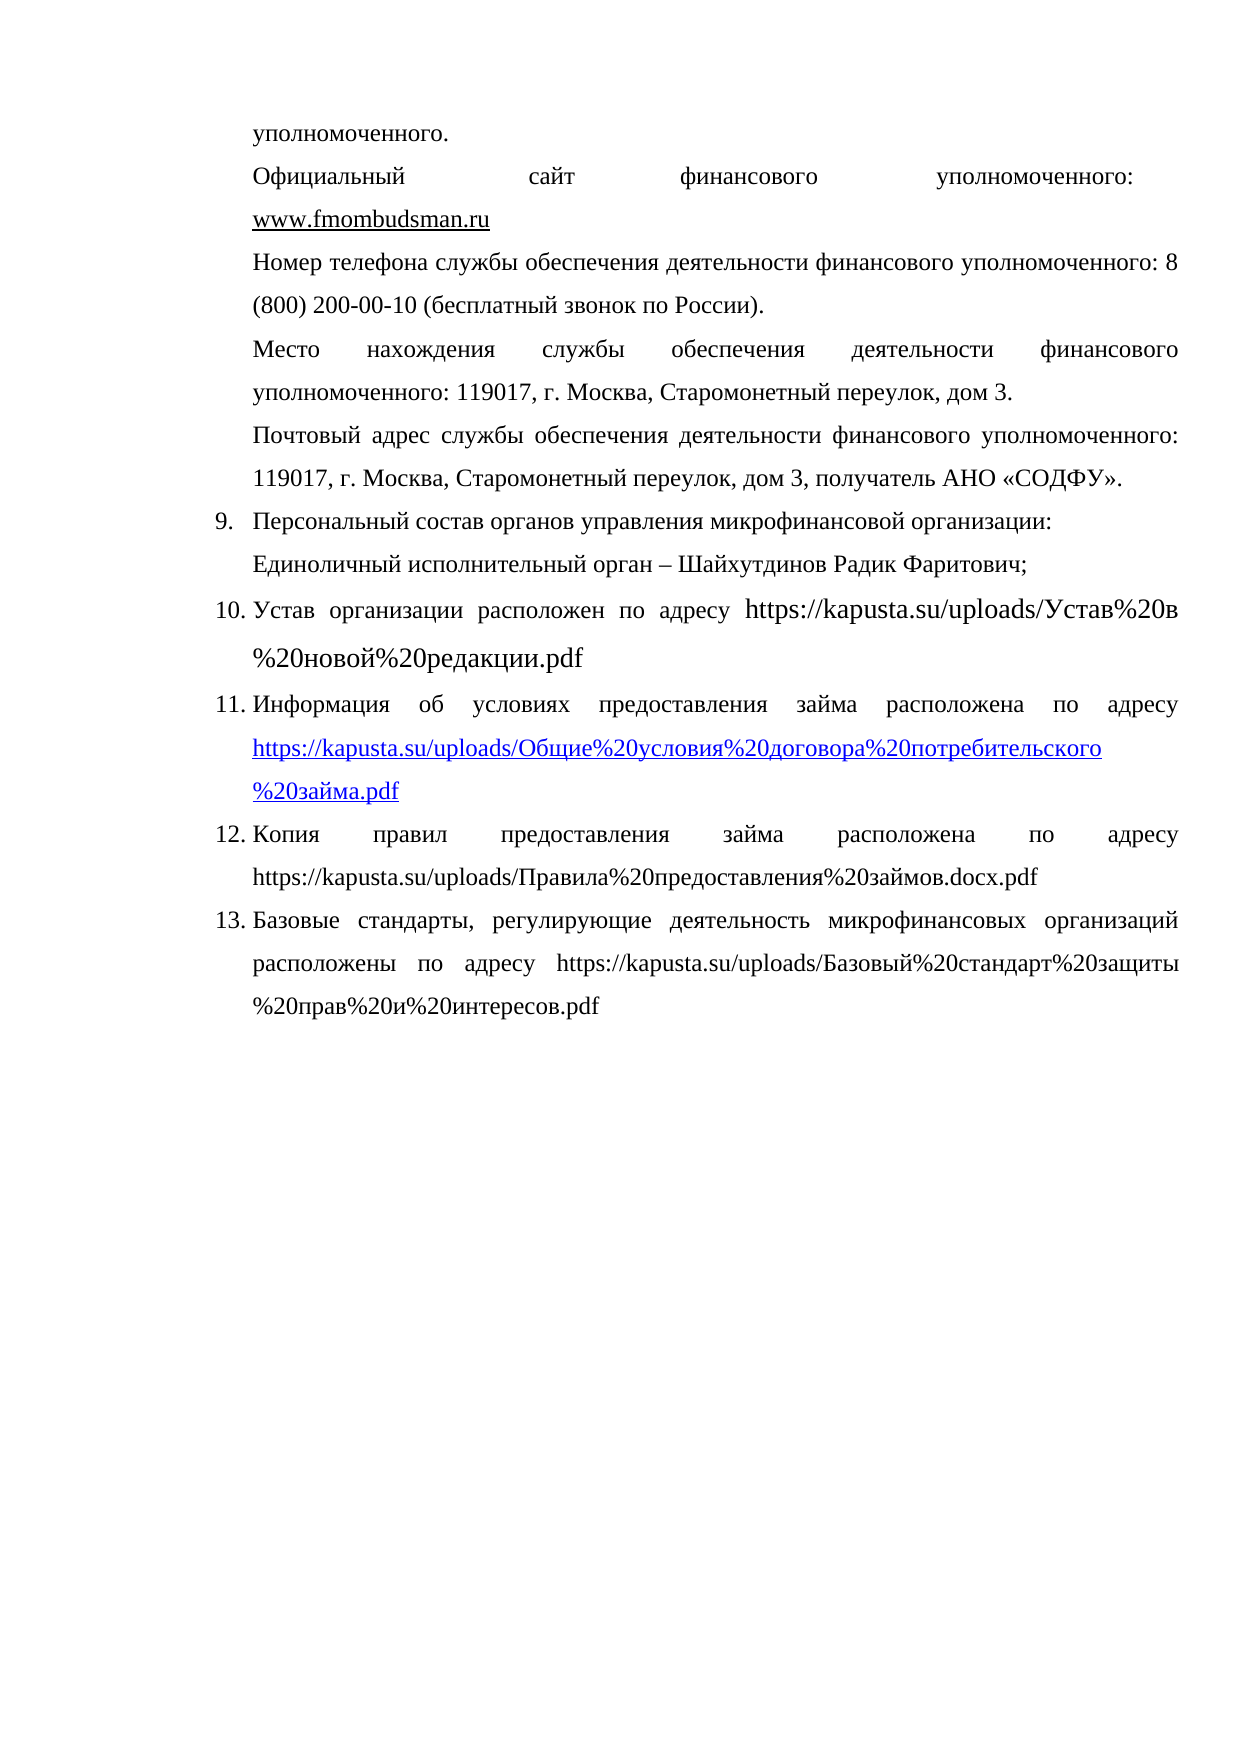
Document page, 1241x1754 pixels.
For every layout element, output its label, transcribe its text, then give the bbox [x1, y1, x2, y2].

list Копия правил предоставления займа расположена по адресу https://kapusta.su/uploads/Правила%20предоставления%20займов.docx.pdf [215, 819, 1179, 891]
list Информация об условиях предоставления займа расположена по адресу https://kapusta.su/uploads/Общие%20условия%20договора%20потребительского%20займа.pdf [215, 689, 1179, 804]
text Почтовый адрес службы обеспечения деятельности финансового уполномоченного: 119017, г. Москва, Старомонетный переулок, дом 3, получатель АНО «СОДФУ». [252, 420, 1179, 492]
list Устав организации расположен по адресу https://kapusta.su/uploads/Устав%20в%20новой%20редакции.pdf [215, 592, 1179, 673]
text Номер телефона службы обеспечения деятельности финансового уполномоченного: 8 (800) 200-00-10 (бесплатный звонок по России). [252, 247, 1179, 319]
list Персональный состав органов управления микрофинансовой организации: [215, 506, 1179, 535]
list Базовые стандарты, регулирующие деятельность микрофинансовых организаций расположены по адресу https://kapusta.su/uploads/Базовый%20стандарт%20защиты%20прав%20и%20интересов.pdf [215, 905, 1179, 1020]
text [252, 118, 1177, 147]
text Место нахождения службы обеспечения деятельности финансового уполномоченного: 119017, г. Москва, Старомонетный переулок, дом 3. [252, 334, 1179, 406]
text Официальный сайт финансового уполномоченного: [252, 161, 1181, 190]
text www.fmombudsman.ru [252, 204, 1181, 233]
text Единоличный исполнительный орган – Шайхутдинов Радик Фаритович; [252, 549, 1179, 578]
